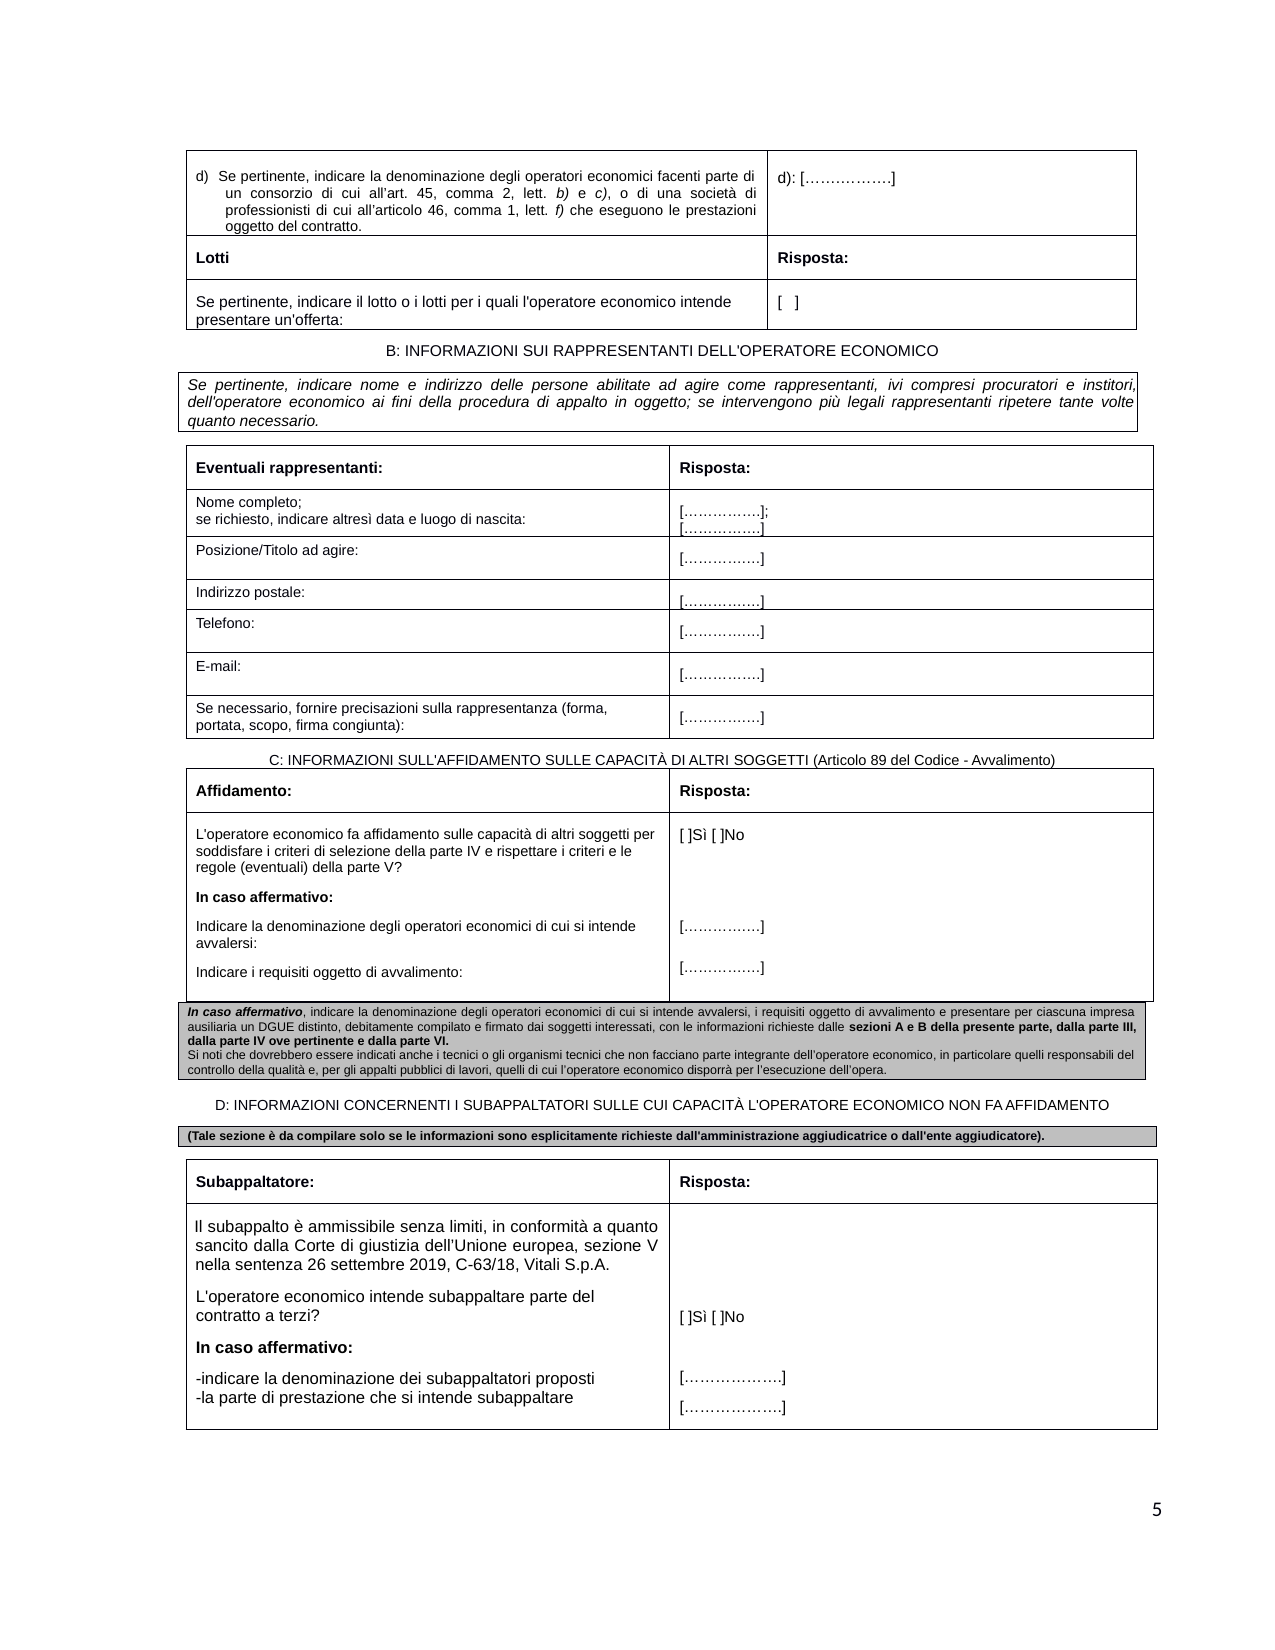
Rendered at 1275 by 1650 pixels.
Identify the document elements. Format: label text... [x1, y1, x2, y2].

table_header Risposta: [670, 446, 1153, 489]
table_cell Indirizzo postale: [187, 580, 669, 609]
table_cell E-mail: [187, 653, 669, 695]
title D: Informazioni concernenti i subappaltatori sulle cui capacità l'operatore economico non fa Affidamento [187, 1097, 1137, 1113]
table_cell […………….]; […………….] [670, 490, 1153, 536]
table_cell Posizione/Titolo ad agire: [187, 537, 669, 579]
table_cell […………….] [670, 653, 1153, 695]
table_cell Lotti [187, 236, 767, 279]
table_cell [ ] [768, 280, 1136, 328]
table_cell [………….…] [670, 580, 1153, 609]
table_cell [187, 151, 767, 235]
table_header Risposta: [670, 769, 1153, 812]
table_cell Risposta: [768, 236, 1136, 279]
table_cell [………….…] [670, 537, 1153, 579]
table_cell Nome completo; se richiesto, indicare altresì data e luogo di nascita: [187, 490, 669, 536]
table_cell [………….…] [670, 696, 1153, 738]
table_header Eventuali rappresentanti: [187, 446, 669, 489]
table_cell [ ]Sì [ ]No [………….…] [………….…] [670, 813, 1153, 1001]
table_cell Telefono: [187, 610, 669, 652]
table_header Risposta: [670, 1160, 1157, 1203]
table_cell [768, 151, 1136, 235]
table_cell L'operatore economico fa affidamento sulle capacità di altri soggetti per soddisfare i criteri di selezione della parte IV e rispettare i criteri e le regole (eventuali) della parte V? In caso affermativo: Indicare la denominazione degli operatori economici di cui si intende avvalersi: Indicare i requisiti oggetto di avvalimento: [187, 813, 669, 1001]
text Se pertinente, indicare nome e indirizzo delle persone abilitate ad agire come rappresentanti, ivi compresi procuratori e institori, dell'operatore economico ai fini della procedura di appalto in oggetto; se intervengono più legali rappresentanti ripetere tante volte quanto necessario. [179, 373, 1137, 431]
table_header Subappaltatore: [187, 1160, 669, 1203]
table_cell [ ]Sì [ ]No [……………….] [……………….] [670, 1204, 1157, 1428]
text Si noti che dovrebbero essere indicati anche i tecnici o gli organismi tecnici che non facciano parte integrante dell’operatore economico, in particolare quelli responsabili del controllo della qualità e, per gli appalti pubblici di lavori, quelli di cui l’operatore economico disporrà per l’esecuzione dell’opera. [179, 1045, 1145, 1079]
title B: Informazioni sui rappresentanti dell'operatore economico [187, 342, 1137, 359]
table_cell Se necessario, fornire precisazioni sulla rappresentanza (forma, portata, scopo, firma congiunta): [187, 696, 669, 738]
table_cell Il subappalto è ammissibile senza limiti, in conformità a quanto sancito dalla Corte di giustizia dell’Unione europea, sezione V nella sentenza 26 settembre 2019, C-63/18, Vitali S.p.A. L'operatore economico intende subappaltare parte del contratto a terzi? In caso affermativo: -indicare la denominazione dei subappaltatori proposti -la parte di prestazione che si intende subappaltare [187, 1204, 669, 1428]
table_cell Se pertinente, indicare il lotto o i lotti per i quali l'operatore economico intende presentare un'offerta: [187, 280, 767, 328]
title (Tale sezione è da compilare solo se le informazioni sono esplicitamente richieste dall'amministrazione aggiudicatrice o dall'ente aggiudicatore). [179, 1127, 1156, 1146]
text In caso affermativo, indicare la denominazione degli operatori economici di cui si intende avvalersi, i requisiti oggetto di avvalimento e presentare per ciascuna impresa ausiliaria un DGUE distinto, debitamente compilato e firmato dai soggetti interessati, con le informazioni richieste dalle sezioni A e B della presente parte, dalla parte III, dalla parte IV ove pertinente e dalla parte VI. [179, 1003, 1145, 1045]
table_header Affidamento: [187, 769, 669, 812]
table_cell [………….…] [670, 610, 1153, 652]
title C: Informazioni sull'affidamento SULLE Capacità di altri soggetti (Articolo 89 del Codice - Avvalimento) [187, 751, 1137, 768]
